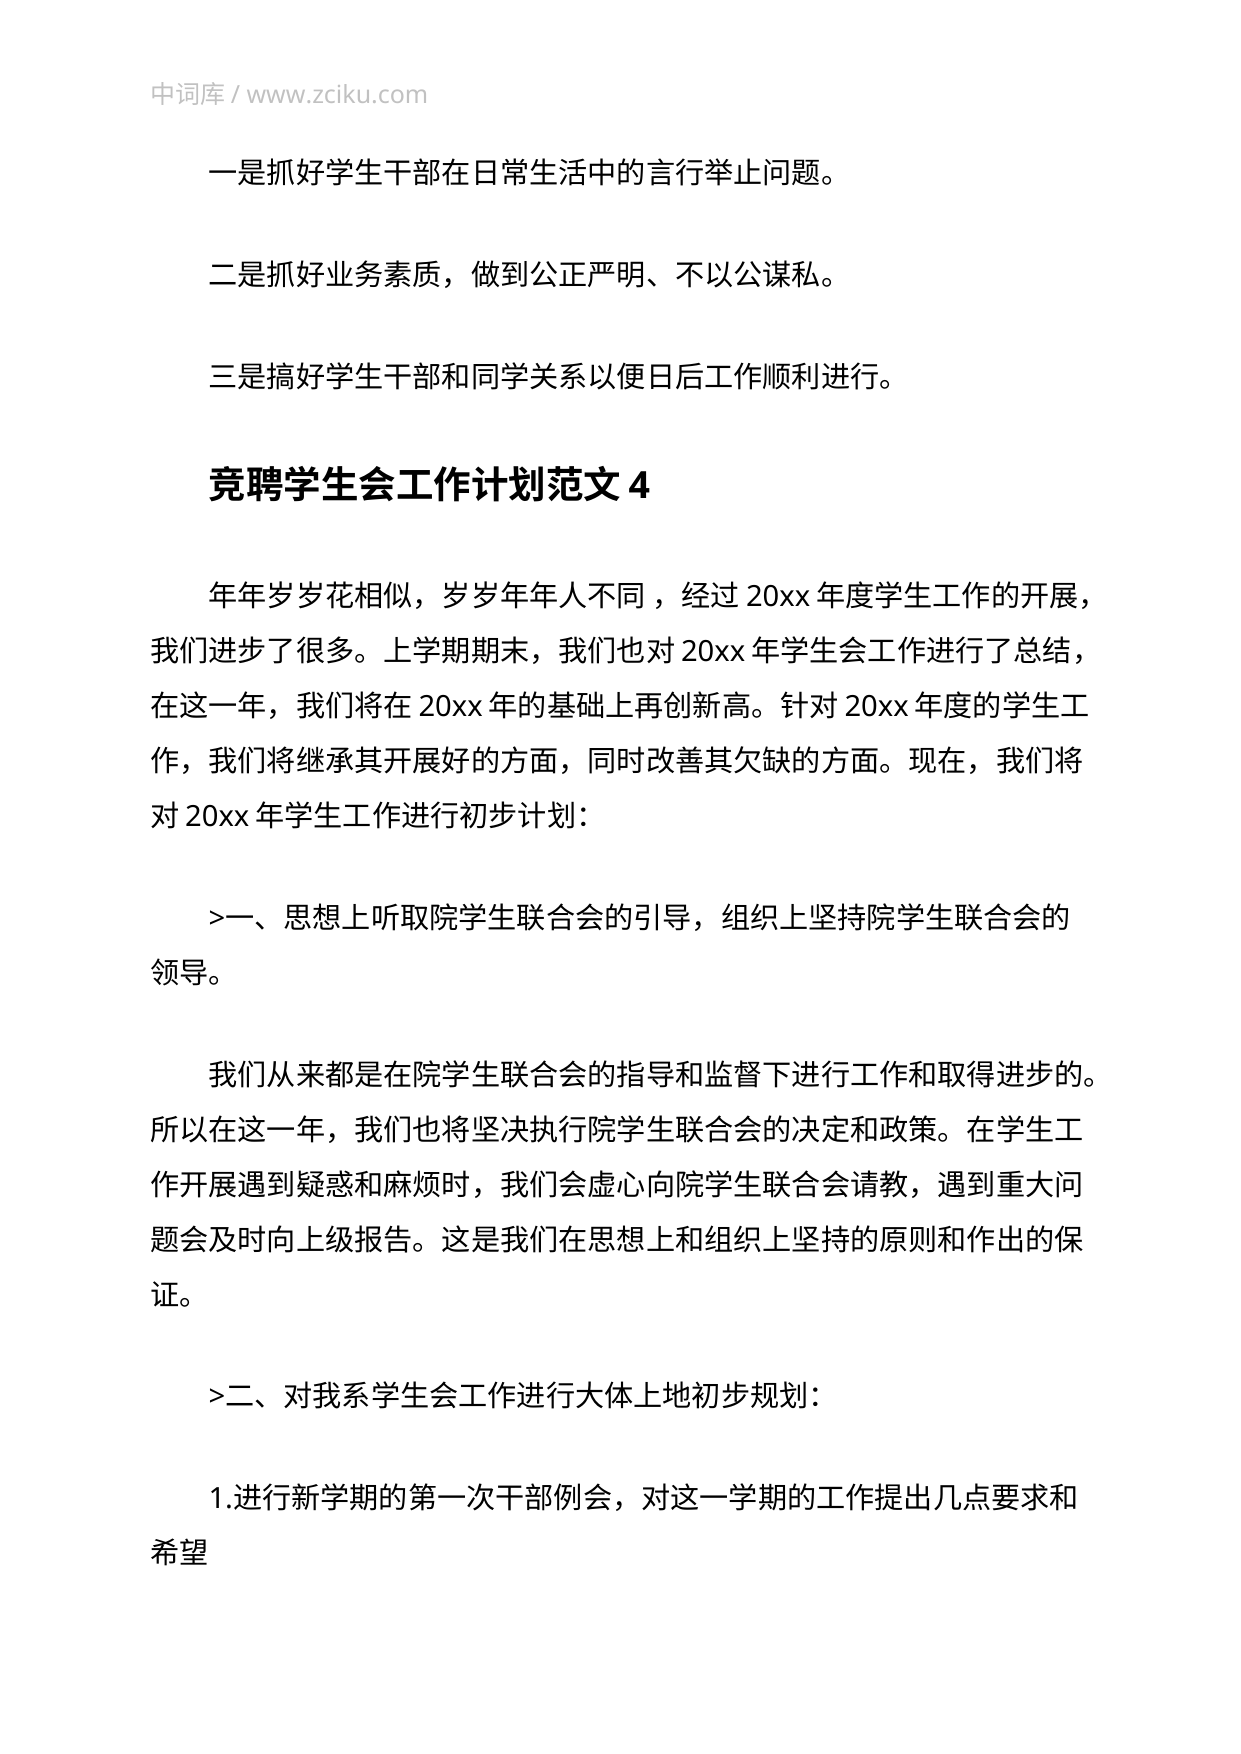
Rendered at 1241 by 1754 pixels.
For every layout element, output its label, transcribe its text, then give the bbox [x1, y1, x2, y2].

text >一、思想上听取院学生联合会的引导，组织上坚持院学生联合会的领导。 [150, 895, 1090, 992]
text 二是抓好业务素质，做到公正严明、不以公谋私。 [150, 252, 1090, 294]
text 年年岁岁花相似，岁岁年年人不同 ，经过20xx年度学生工作的开展，我们进步了很多。上学期期末，我们也对20xx年学生会工作进行了总结，在这一年，我们将在20xx年的基础上再创新高。针对20xx年度的学生工作，我们将继承其开展好的方面，同时改善其欠缺的方面。现在，我们将对20xx年学生工作进行初步计划： [150, 573, 1090, 835]
text 竞聘学生会工作计划范文4 [150, 455, 1090, 510]
text 我们从来都是在院学生联合会的指导和监督下进行工作和取得进步的。所以在这一年，我们也将坚决执行院学生联合会的决定和政策。在学生工作开展遇到疑惑和麻烦时，我们会虚心向院学生联合会请教，遇到重大问题会及时向上级报告。这是我们在思想上和组织上坚持的原则和作出的保证。 [150, 1052, 1090, 1313]
text 三是搞好学生干部和同学关系以便日后工作顺利进行。 [150, 353, 1090, 396]
text >二、对我系学生会工作进行大体上地初步规划： [150, 1373, 1090, 1415]
text 1.进行新学期的第一次干部例会，对这一学期的工作提出几点要求和希望 [150, 1475, 1090, 1572]
text 一是抓好学生干部在日常生活中的言行举止问题。 [150, 150, 1090, 192]
